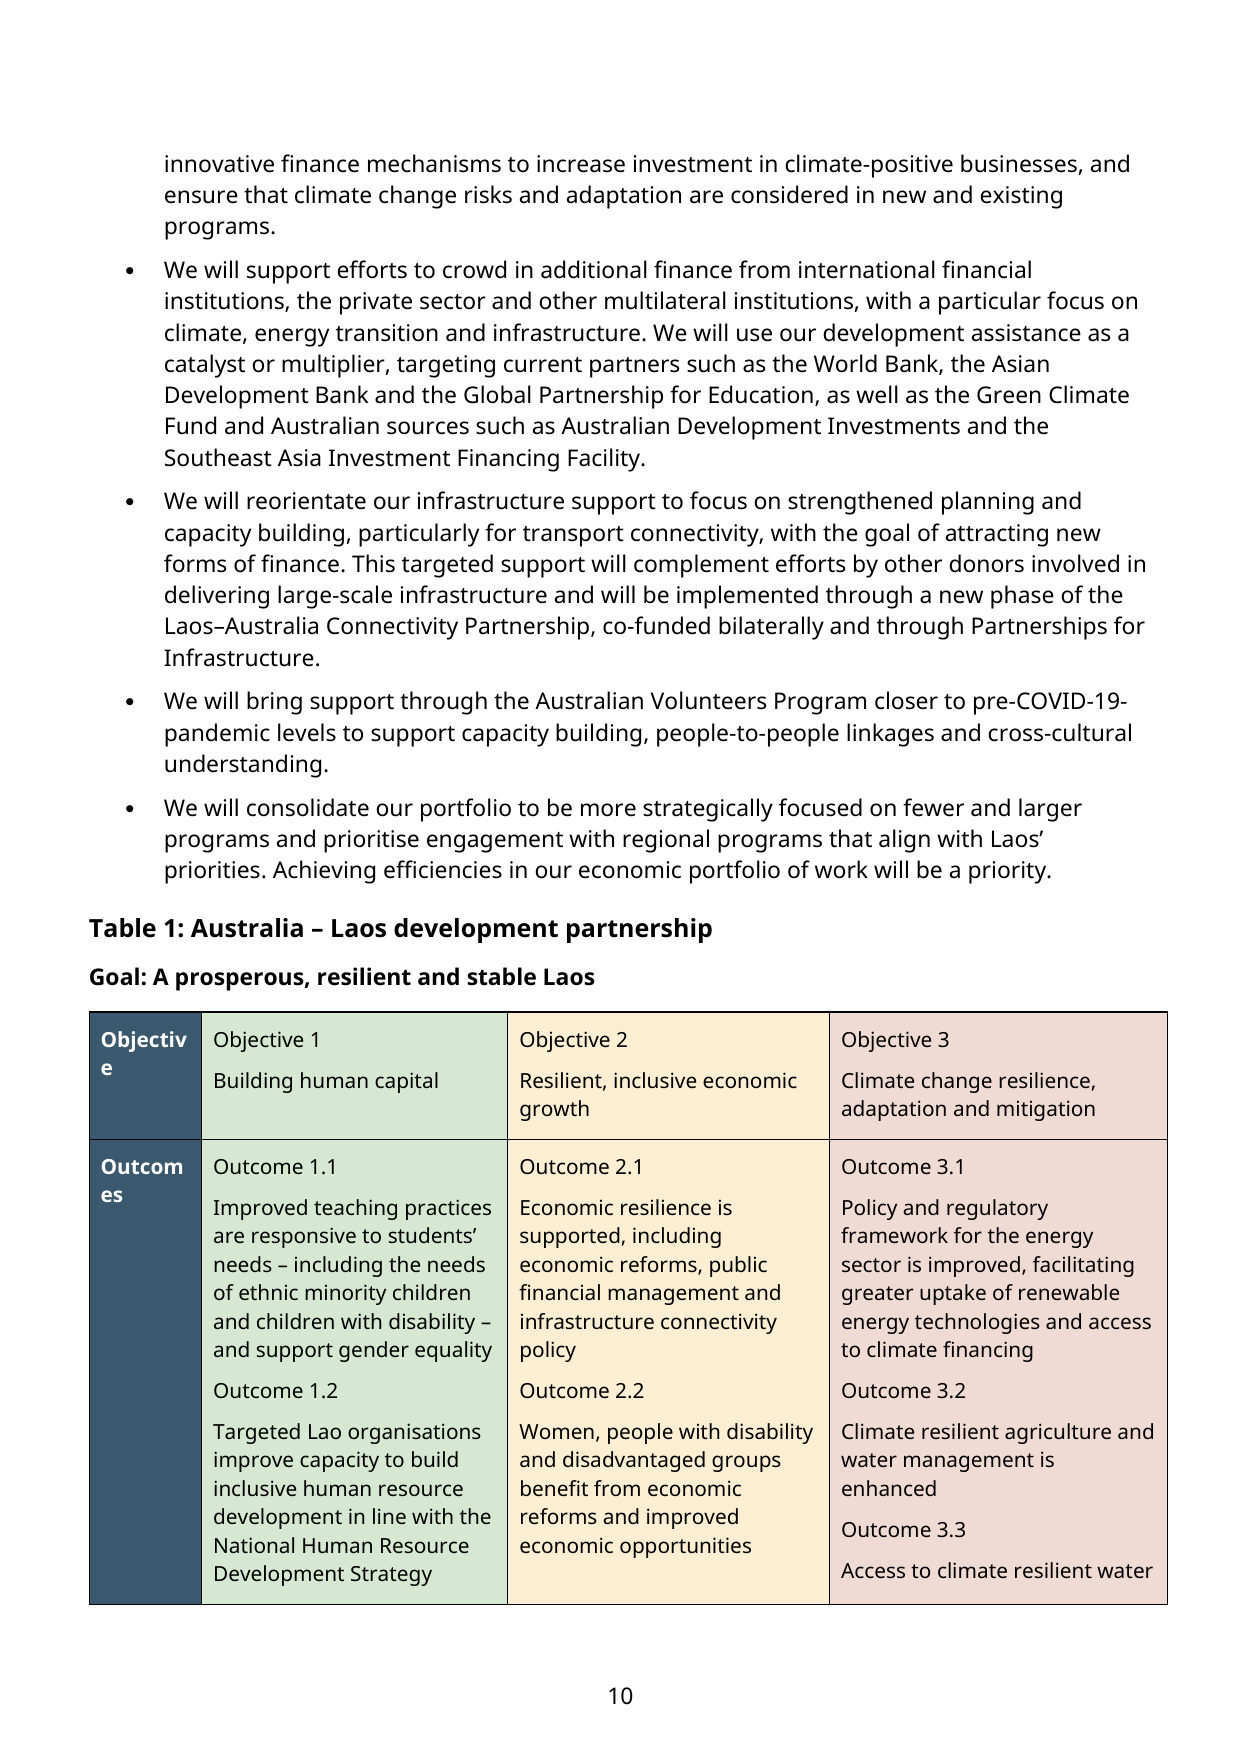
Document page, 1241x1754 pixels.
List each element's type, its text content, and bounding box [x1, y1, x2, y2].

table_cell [830, 1140, 1167, 1604]
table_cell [202, 1140, 507, 1604]
text We will bring support through the Australian Volunteers Program closer to pre-COVID-19-pandemic levels to support capacity building, people-to-people linkages and cross-cultural understanding. [126, 685, 1152, 779]
text Goal: A prosperous, resilient and stable Laos [89, 961, 1152, 992]
table_header Objective 3 Climate change resilience, adaptation and mitigation [830, 1013, 1167, 1139]
text We will consolidate our portfolio to be more strategically focused on fewer and larger programs and prioritise engagement with regional programs that align with Laos’ priorities. Achieving efficiencies in our economic portfolio of work will be a priority. [126, 791, 1152, 885]
title Table 1: Australia – Laos development partnership [89, 910, 1152, 944]
table_cell Outcomes [90, 1140, 201, 1604]
table_header Objective [90, 1013, 201, 1139]
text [126, 148, 1152, 241]
text We will support efforts to crowd in additional finance from international financial institutions, the private sector and other multilateral institutions, with a particular focus on climate, energy transition and infrastructure. We will use our development assistance as a catalyst or multiplier, targeting current partners such as the World Bank, the Asian Development Bank and the Global Partnership for Education, as well as the Green Climate Fund and Australian sources such as Australian Development Investments and the Southeast Asia Investment Financing Facility. [126, 254, 1152, 473]
table_header Objective 1 Building human capital [202, 1013, 507, 1139]
table_header Objective 2 Resilient, inclusive economic growth [508, 1013, 829, 1139]
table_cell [508, 1140, 829, 1604]
text We will reorientate our infrastructure support to focus on strengthened planning and capacity building, particularly for transport connectivity, with the goal of attracting new forms of finance. This targeted support will complement efforts by other donors involved in delivering large-scale infrastructure and will be implemented through a new phase of the Laos–Australia Connectivity Partnership, co-funded bilaterally and through Partnerships for Infrastructure. [126, 485, 1152, 673]
